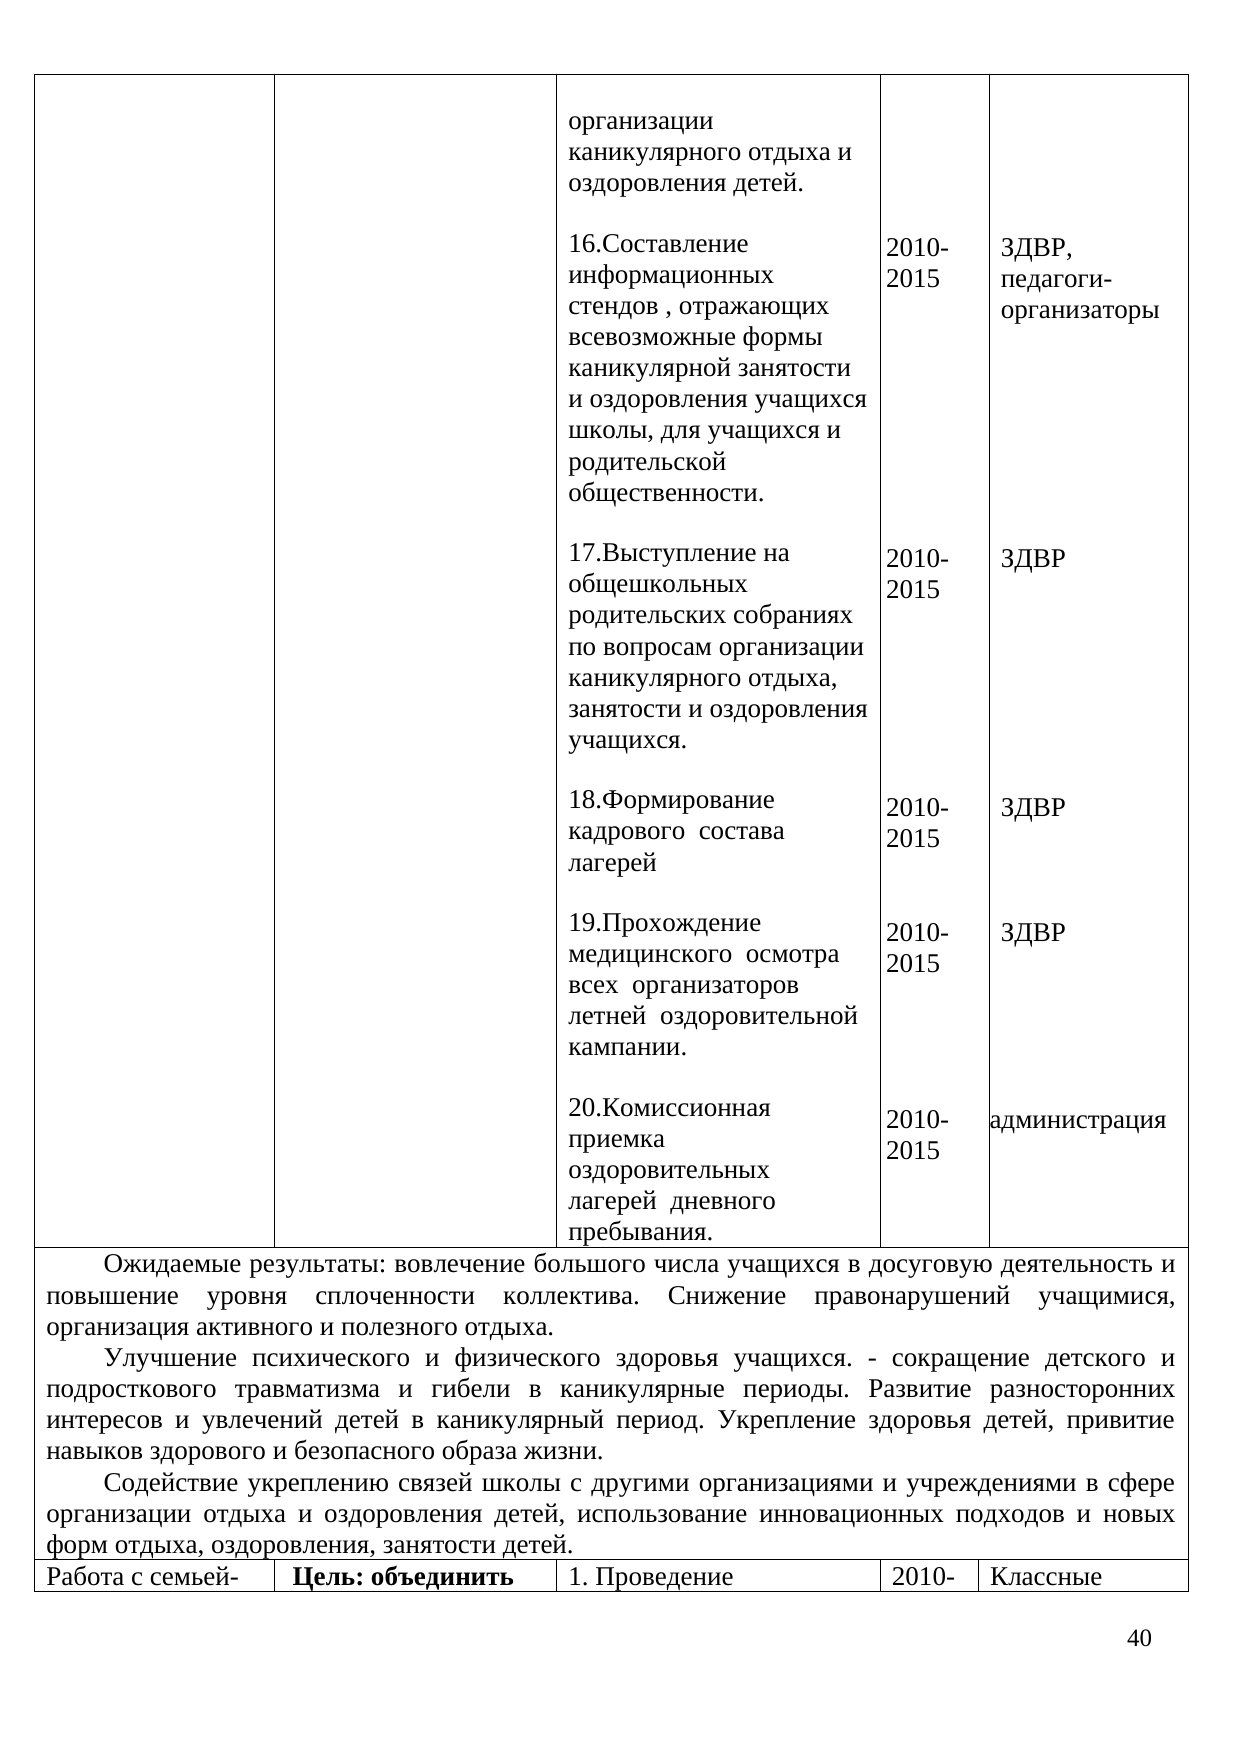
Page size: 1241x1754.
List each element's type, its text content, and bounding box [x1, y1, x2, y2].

table_cell Ожидаемые результаты: вовлечение большого числа учащихся в досуговую деятельность и повышение уровня сплоченности коллектива. Снижение правонарушений учащимися, организация активного и полезного отдыха. Улучшение психического и физического здоровья учащихся. - сокращение детского и подросткового травматизма и гибели в каникулярные периоды. Развитие разносторонних интересов и увлечений детей в каникулярный период. Укрепление здоровья детей, привитие навыков здорового и безопасного образа жизни. Содействие укреплению связей школы с другими организациями и учреждениями в сфере организации отдыха и оздоровления детей, использование инновационных подходов и новых форм отдыха, оздоровления, занятости детей. [35, 1248, 1188, 1559]
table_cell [35, 75, 274, 1247]
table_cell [35, 1560, 274, 1591]
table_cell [557, 75, 880, 1247]
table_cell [881, 75, 989, 1247]
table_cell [275, 75, 556, 1247]
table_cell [990, 75, 1188, 1247]
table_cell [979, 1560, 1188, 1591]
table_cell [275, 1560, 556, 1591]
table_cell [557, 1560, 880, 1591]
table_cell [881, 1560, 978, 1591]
